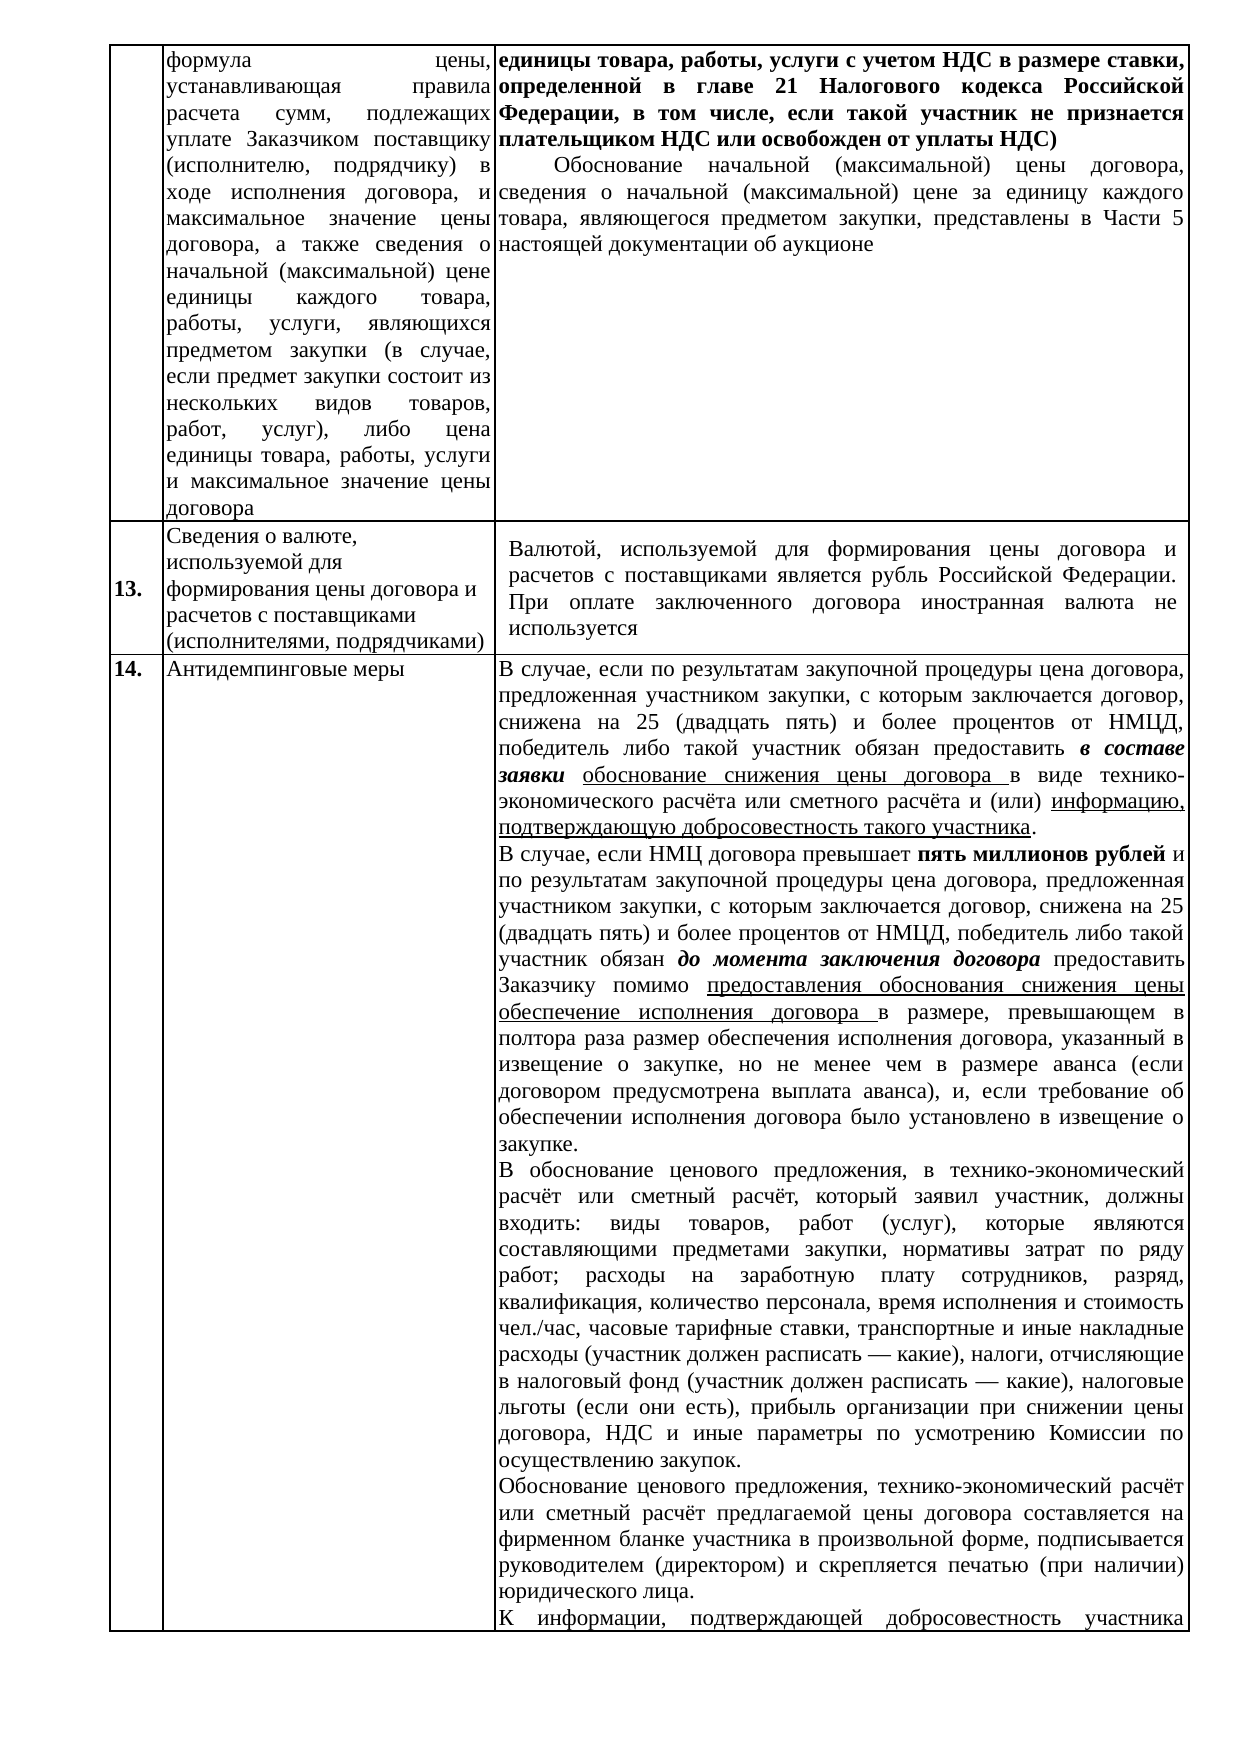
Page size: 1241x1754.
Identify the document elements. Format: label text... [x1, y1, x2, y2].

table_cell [164, 655, 494, 1630]
table_cell [111, 655, 162, 1630]
table_cell Валютой, используемой для формирования цены договора и расчетов с поставщиками является рубль Российской Федерации. При оплате заключенного договора иностранная валюта не используется [496, 522, 1188, 654]
table_cell [111, 522, 162, 654]
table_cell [496, 46, 1188, 520]
table_cell [111, 46, 162, 520]
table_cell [164, 46, 494, 520]
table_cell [496, 655, 1188, 1630]
table_cell Сведения о валюте, используемой для формирования цены договора и расчетов с поставщиками (исполнителями, подрядчиками) [164, 522, 494, 654]
